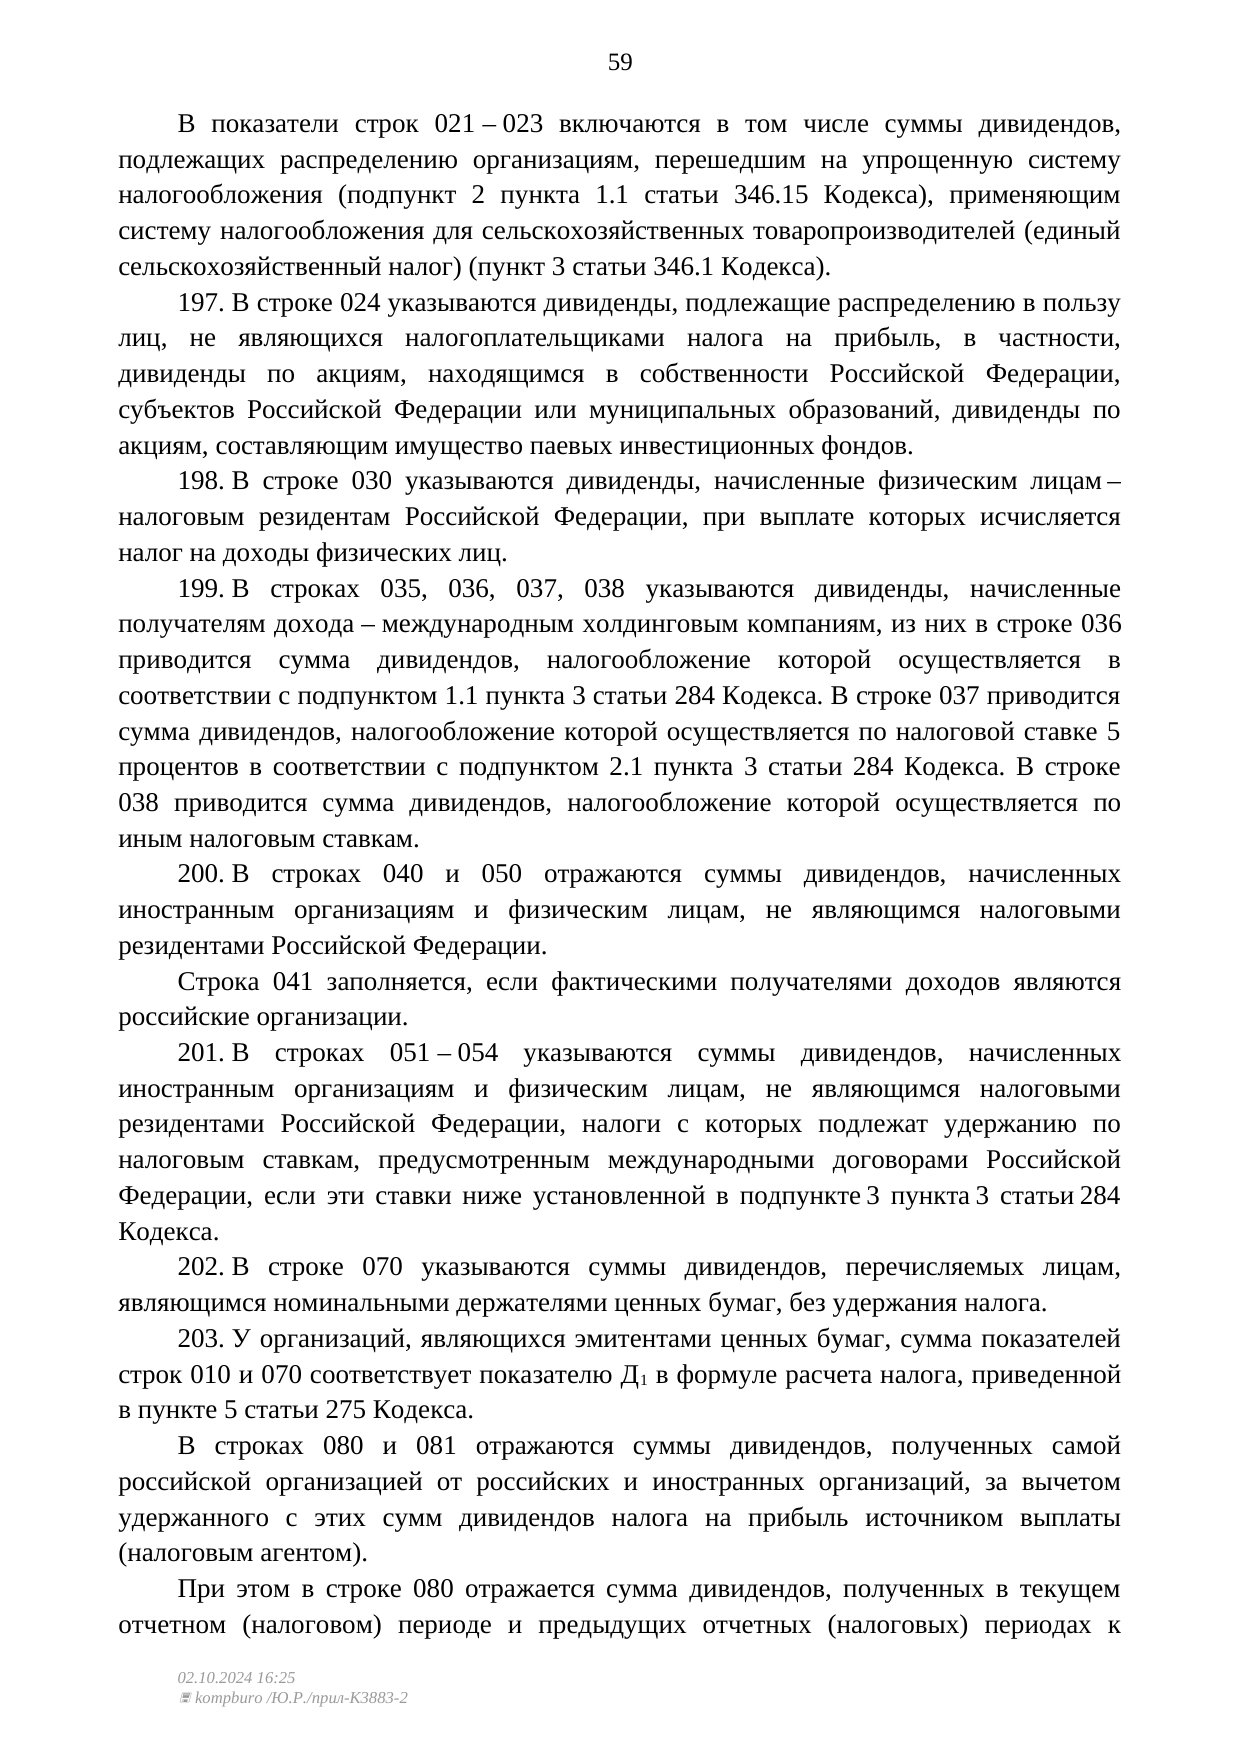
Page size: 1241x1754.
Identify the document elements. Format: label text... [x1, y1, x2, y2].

text В строках 035, 036, 037, 038 указываются дивиденды, начисленные получателям дохода – международным холдинговым компаниям, из них в строке 036 приводится сумма дивидендов, налогообложение которой осуществляется в соответствии с подпунктом 1.1 пункта 3 статьи 284 Кодекса. В строке 037 приводится сумма дивидендов, налогообложение которой осуществляется по налоговой ставке 5 процентов в соответствии с подпунктом 2.1 пункта 3 статьи 284 Кодекса. В строке 038 приводится сумма дивидендов, налогообложение которой осуществляется по иным налоговым ставкам. [118, 572, 1122, 853]
text В строке 024 указываются дивиденды, подлежащие распределению в пользу лиц, не являющихся налогоплательщиками налога на прибыль, в частности, дивиденды по акциям, находящимся в собственности Российской Федерации, субъектов Российской Федерации или муниципальных образований, дивиденды по акциям, составляющим имущество паевых инвестиционных фондов. [118, 286, 1122, 460]
text В строках 051 – 054 указываются суммы дивидендов, начисленных иностранным организациям и физическим лицам, не являющимся налоговыми резидентами Российской Федерации, налоги с которых подлежат удержанию по налоговым ставкам, предусмотренным международными договорами Российской Федерации, если эти ставки ниже установленной в подпункте 3 пункта 3 статьи 284 Кодекса. [118, 1036, 1122, 1246]
text В строке 070 указываются суммы дивидендов, перечисляемых лицам, являющимся номинальными держателями ценных бумаг, без удержания налога. [118, 1251, 1122, 1317]
text В показатели строк 021 – 023 включаются в том числе суммы дивидендов, подлежащих распределению организациям, перешедшим на упрощенную систему налогообложения (подпункт 2 пункта 1.1 статьи 346.15 Кодекса), применяющим систему налогообложения для сельскохозяйственных товаропроизводителей (единый сельскохозяйственный налог) (пункт 3 статьи 346.1 Кодекса). [118, 107, 1122, 281]
text У организаций, являющихся эмитентами ценных бумаг, сумма показателей строк 010 и 070 соответствует показателю Д1 в формуле расчета налога, приведенной в пункте 5 статьи 275 Кодекса. [118, 1322, 1122, 1424]
text В строках 040 и 050 отражаются суммы дивидендов, начисленных иностранным организациям и физическим лицам, не являющимся налоговыми резидентами Российской Федерации. [118, 857, 1122, 960]
text Строка 041 заполняется, если фактическими получателями доходов являются российские организации. [118, 965, 1122, 1032]
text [118, 1572, 1122, 1639]
text В строках 080 и 081 отражаются суммы дивидендов, полученных самой российской организацией от российских и иностранных организаций, за вычетом удержанного с этих сумм дивидендов налога на прибыль источником выплаты (налоговым агентом). [118, 1429, 1122, 1567]
text В строке 030 указываются дивиденды, начисленные физическим лицам – налоговым резидентам Российской Федерации, при выплате которых исчисляется налог на доходы физических лиц. [118, 464, 1122, 567]
